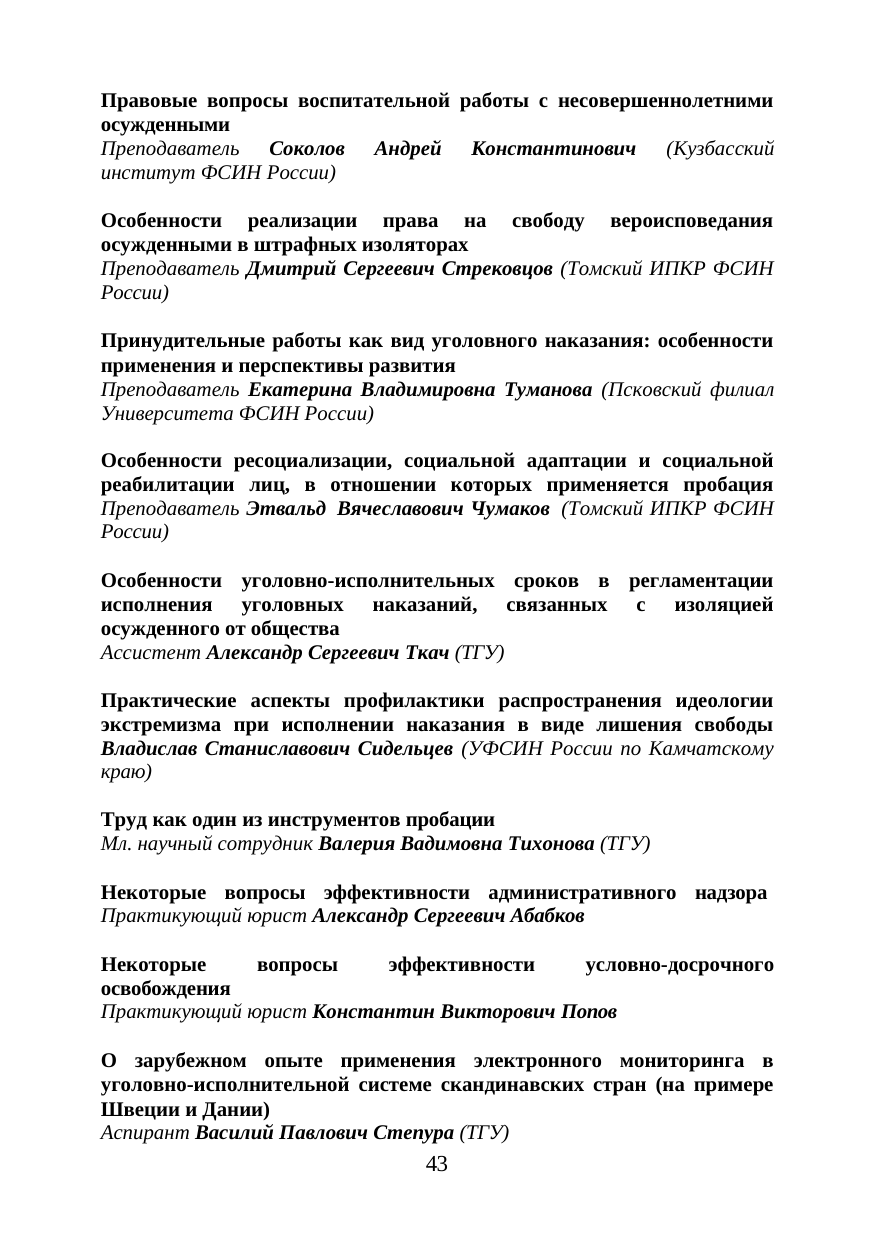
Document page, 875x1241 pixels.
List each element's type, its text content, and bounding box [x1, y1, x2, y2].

text Ассистент Александр Сергеевич Ткач (ТГУ) [101, 640, 815, 664]
text Труд как один из инструментов пробации [101, 808, 815, 832]
text Преподаватель Соколов Андрей Константинович (Кузбасский институт ФСИН России) [101, 136, 774, 184]
text Практикующий юрист Константин Викторович Попов [101, 1000, 815, 1024]
text Некоторые вопросы эффективности условно-досрочного освобождения [101, 952, 774, 1000]
text Некоторые вопросы эффективности административного надзора [101, 880, 815, 904]
text Аспирант Василий Павлович Степура (ТГУ) [101, 1121, 815, 1144]
text Практикующий юрист Александр Сергеевич Абабков [101, 904, 815, 928]
text Принудительные работы как вид уголовного наказания: особенности применения и перспективы развития [101, 328, 773, 377]
text Особенности реализации права на свободу вероисповедания осужденными в штрафных изоляторах [101, 208, 773, 256]
text Правовые вопросы воспитательной работы с несовершеннолетними осужденными [101, 88, 774, 136]
text О зарубежном опыте применения электронного мониторинга в уголовно-исполнительной системе скандинавских стран (на примере Швеции и Дании) [101, 1048, 774, 1121]
text Преподаватель Дмитрий Сергеевич Стрековцов (Томский ИПКР ФСИН России) [101, 256, 774, 304]
text Практические аспекты профилактики распространения идеологии экстремизма при исполнении наказания в виде лишения свободы Владислав Станиславович Сидельцев (УФСИН России по Камчатскому краю) [101, 689, 774, 783]
text Особенности ресоциализации, социальной адаптации и социальной реабилитации лиц, в отношении которых применяется пробация Преподаватель Этвальд Вячеславович Чумаков (Томский ИПКР ФСИН России) [101, 449, 774, 543]
text Преподаватель Екатерина Владимировна Туманова (Псковский филиал Университета ФСИН России) [101, 377, 774, 425]
text Мл. научный сотрудник Валерия Вадимовна Тихонова (ТГУ) [101, 832, 815, 855]
text Особенности уголовно-исполнительных сроков в регламентации исполнения уголовных наказаний, связанных с изоляцией осужденного от общества [101, 568, 774, 640]
